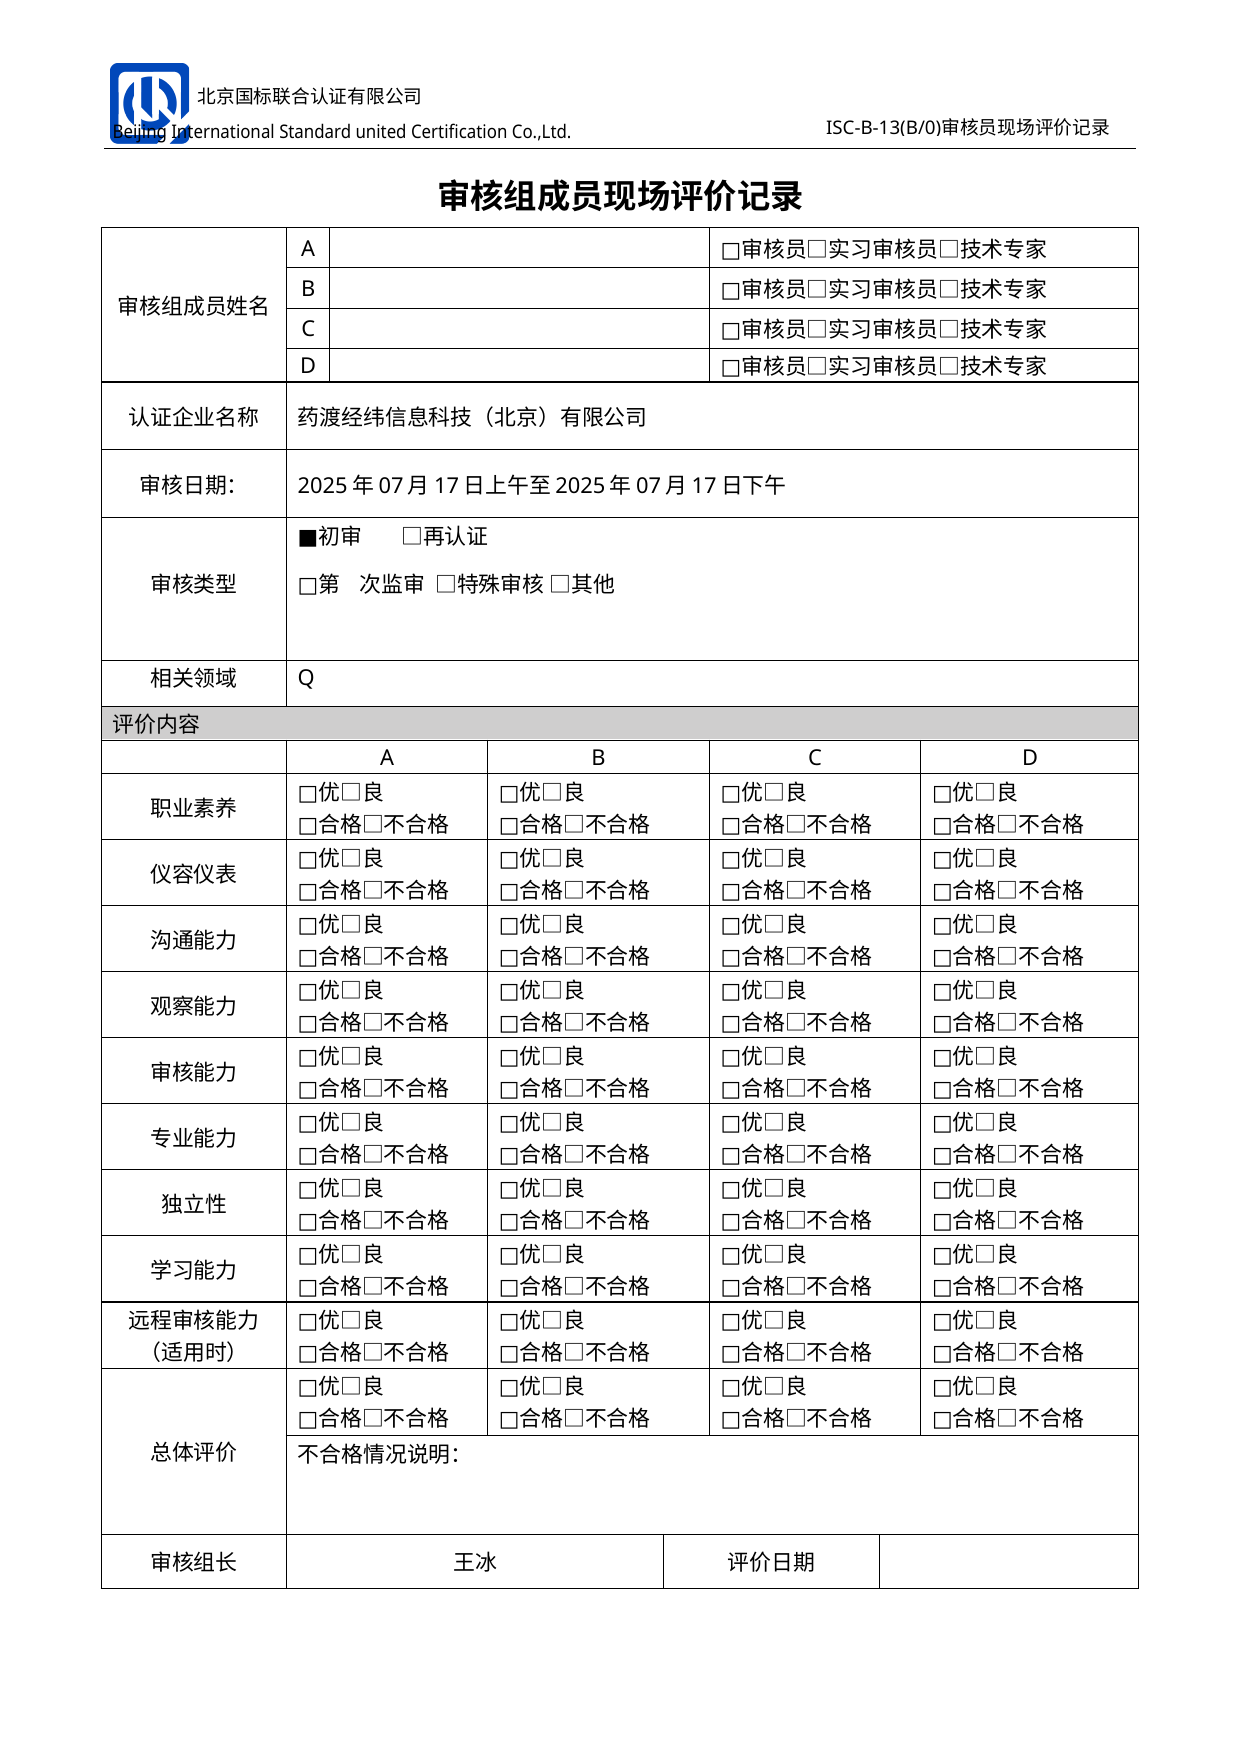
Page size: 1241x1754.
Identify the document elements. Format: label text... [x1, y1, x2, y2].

table_cell □优□良 □合格□不合格 [287, 1303, 487, 1367]
table_cell 独立性 [102, 1170, 286, 1235]
table_cell □优□良 □合格□不合格 [921, 840, 1138, 905]
table_cell B [488, 741, 709, 773]
table_cell 评价内容 [102, 707, 1138, 739]
table_cell 审核类型 [102, 518, 286, 660]
table_cell 审核组长 [102, 1535, 286, 1587]
table_cell □优□良 □合格□不合格 [488, 1104, 709, 1169]
table_cell □优□良 □合格□不合格 [921, 1104, 1138, 1169]
table_cell [330, 309, 709, 348]
table_cell 王冰 [287, 1535, 663, 1587]
table_cell 沟通能力 [102, 906, 286, 971]
table_cell □优□良 □合格□不合格 [287, 1236, 487, 1301]
table_cell □优□良 □合格□不合格 [710, 1038, 920, 1103]
table_cell □优□良 □合格□不合格 [710, 774, 920, 839]
table_cell □优□良 □合格□不合格 [710, 1170, 920, 1235]
table_cell □优□良 □合格□不合格 [710, 972, 920, 1037]
table_cell [330, 268, 709, 308]
table_cell □优□良 □合格□不合格 [921, 1303, 1138, 1367]
table_cell 总体评价 [102, 1369, 286, 1534]
table_cell 专业能力 [102, 1104, 286, 1169]
table_cell □优□良 □合格□不合格 [488, 972, 709, 1037]
table_cell D [287, 349, 329, 381]
table_cell 认证企业名称 [102, 383, 286, 449]
table_cell □优□良 □合格□不合格 [287, 972, 487, 1037]
table_cell □审核员□实习审核员□技术专家 [710, 268, 1138, 308]
table_cell 远程审核能力 （适用时） [102, 1303, 286, 1367]
table_cell □优□良 □合格□不合格 [488, 1170, 709, 1235]
table_cell □优□良 □合格□不合格 [488, 906, 709, 971]
table_cell 不合格情况说明： [287, 1436, 1138, 1534]
table_cell □优□良 □合格□不合格 [921, 906, 1138, 971]
table_cell □优□良 □合格□不合格 [488, 1369, 709, 1435]
table_cell □优□良 □合格□不合格 [710, 906, 920, 971]
table_cell 观察能力 [102, 972, 286, 1037]
table_cell □优□良 □合格□不合格 [488, 1303, 709, 1367]
table_cell □优□良 □合格□不合格 [287, 1104, 487, 1169]
table_cell 评价日期 [664, 1535, 879, 1587]
table_cell C [287, 309, 329, 348]
table_cell B [287, 268, 329, 308]
table_cell □优□良 □合格□不合格 [921, 1369, 1138, 1435]
table_cell □优□良 □合格□不合格 [287, 1170, 487, 1235]
table_cell □优□良 □合格□不合格 [287, 1038, 487, 1103]
table_cell 药渡经纬信息科技（北京）有限公司 [287, 383, 1138, 449]
table_cell □优□良 □合格□不合格 [287, 1369, 487, 1435]
table_cell □优□良 □合格□不合格 [287, 840, 487, 905]
table_cell □优□良 □合格□不合格 [710, 1369, 920, 1435]
table_cell D [921, 741, 1138, 773]
table_cell □优□良 □合格□不合格 [921, 774, 1138, 839]
table_cell [102, 741, 286, 773]
table_cell A [287, 741, 487, 773]
table_cell □优□良 □合格□不合格 [488, 840, 709, 905]
table_header 审核组成员姓名 [102, 228, 286, 381]
table_cell 审核能力 [102, 1038, 286, 1103]
table_cell 2025年07月17日上午至2025年07月17日下午 [287, 450, 1138, 517]
table_cell □优□良 □合格□不合格 [921, 972, 1138, 1037]
table_cell ■初审 □再认证 □第 次监审 □特殊审核 □其他 [287, 518, 1138, 660]
table_cell □优□良 □合格□不合格 [921, 1170, 1138, 1235]
table_cell □优□良 □合格□不合格 [710, 1303, 920, 1367]
picture [110, 63, 190, 144]
table_header [330, 228, 709, 267]
table_cell □优□良 □合格□不合格 [488, 1236, 709, 1301]
table_cell □优□良 □合格□不合格 [921, 1038, 1138, 1103]
table_cell □优□良 □合格□不合格 [710, 1104, 920, 1169]
table_cell □优□良 □合格□不合格 [488, 774, 709, 839]
table_cell [880, 1535, 1138, 1587]
table_cell □优□良 □合格□不合格 [921, 1236, 1138, 1301]
table_cell □审核员□实习审核员□技术专家 [710, 349, 1138, 381]
table_cell 学习能力 [102, 1236, 286, 1301]
table_cell C [710, 741, 920, 773]
table_cell 仪容仪表 [102, 840, 286, 905]
table_cell □审核员□实习审核员□技术专家 [710, 309, 1138, 348]
table_header A [287, 228, 329, 267]
table_cell 审核日期： [102, 450, 286, 517]
table_cell 职业素养 [102, 774, 286, 839]
table_header □审核员□实习审核员□技术专家 [710, 228, 1138, 267]
table_cell □优□良 □合格□不合格 [287, 774, 487, 839]
table_cell □优□良 □合格□不合格 [488, 1038, 709, 1103]
text 审核组成员现场评价记录 [112, 162, 1128, 227]
table_cell 相关领域 [102, 661, 286, 706]
table_cell □优□良 □合格□不合格 [710, 840, 920, 905]
table_cell □优□良 □合格□不合格 [710, 1236, 920, 1301]
table_cell Q [287, 661, 1138, 706]
table_cell [330, 349, 709, 381]
table_cell □优□良 □合格□不合格 [287, 906, 487, 971]
